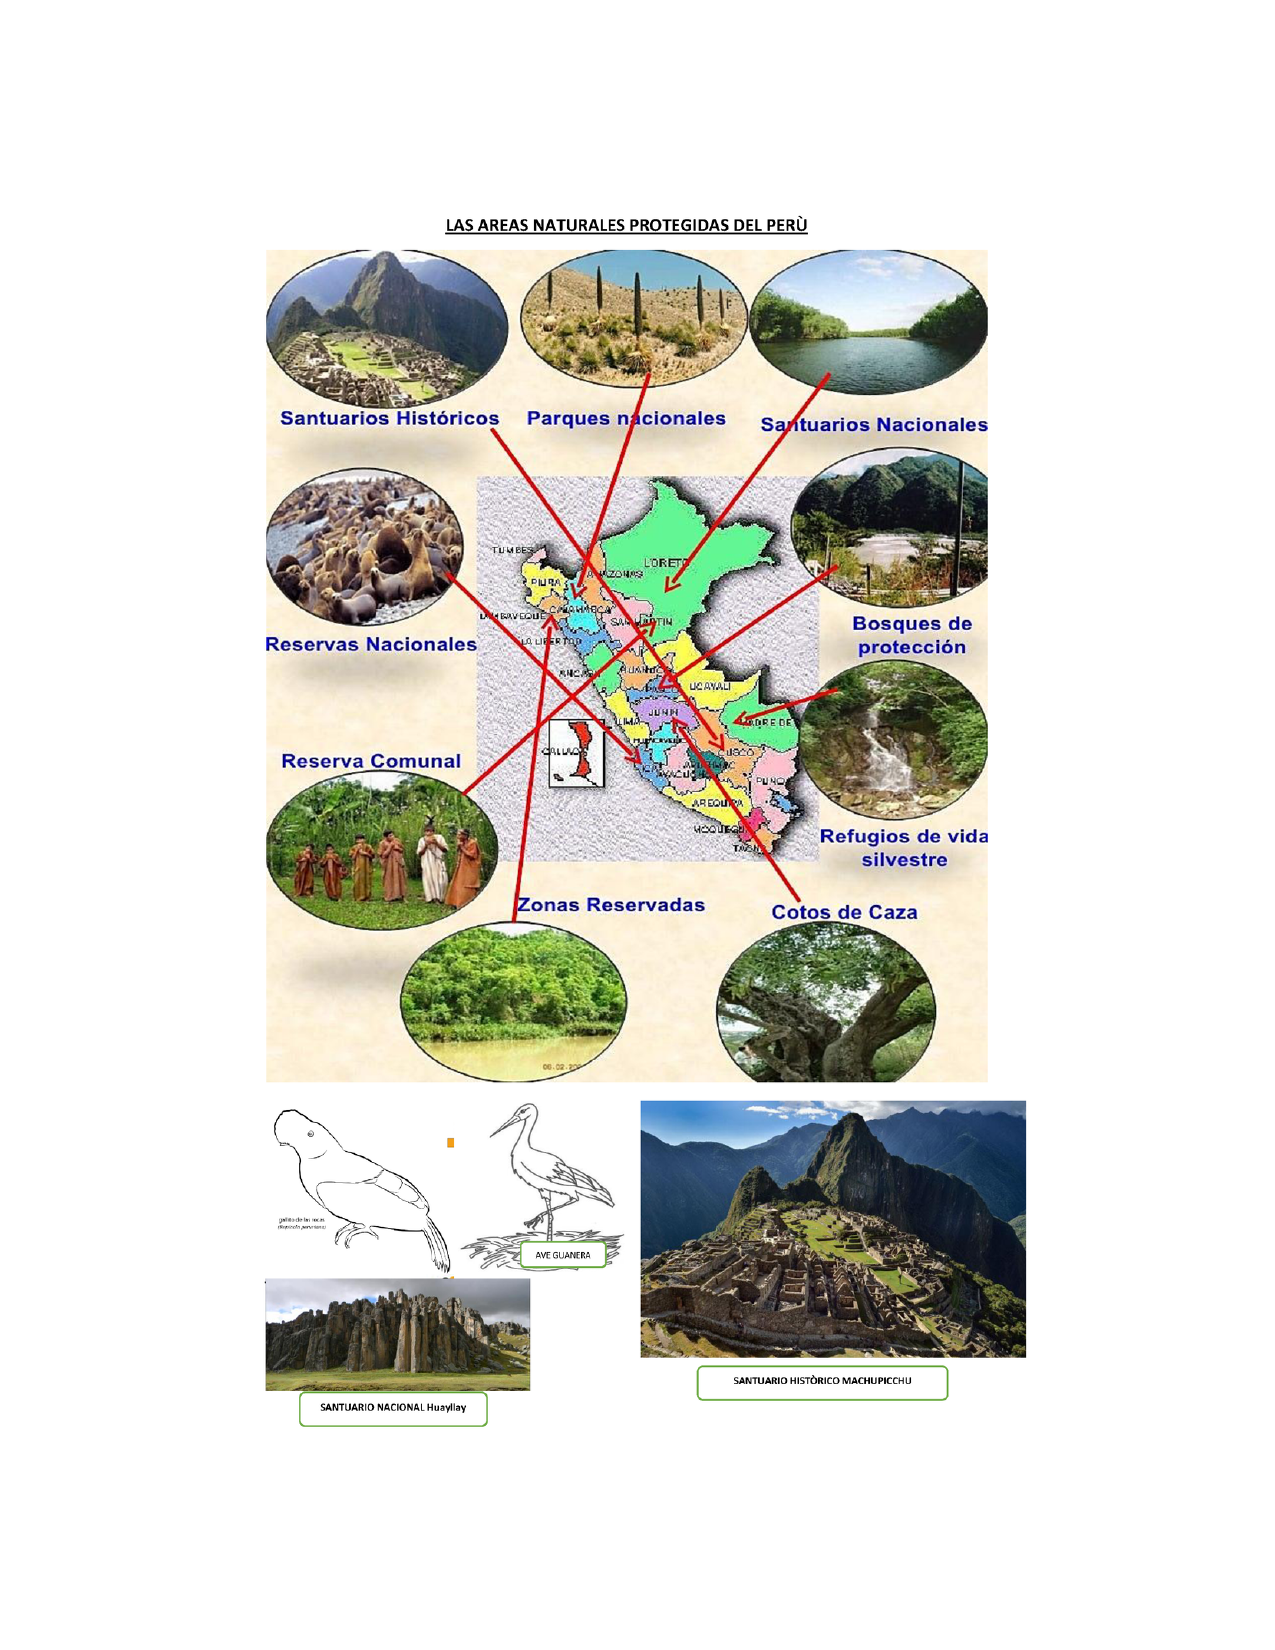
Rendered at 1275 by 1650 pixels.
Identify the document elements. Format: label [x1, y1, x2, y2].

picture [177, 147, 1098, 1450]
